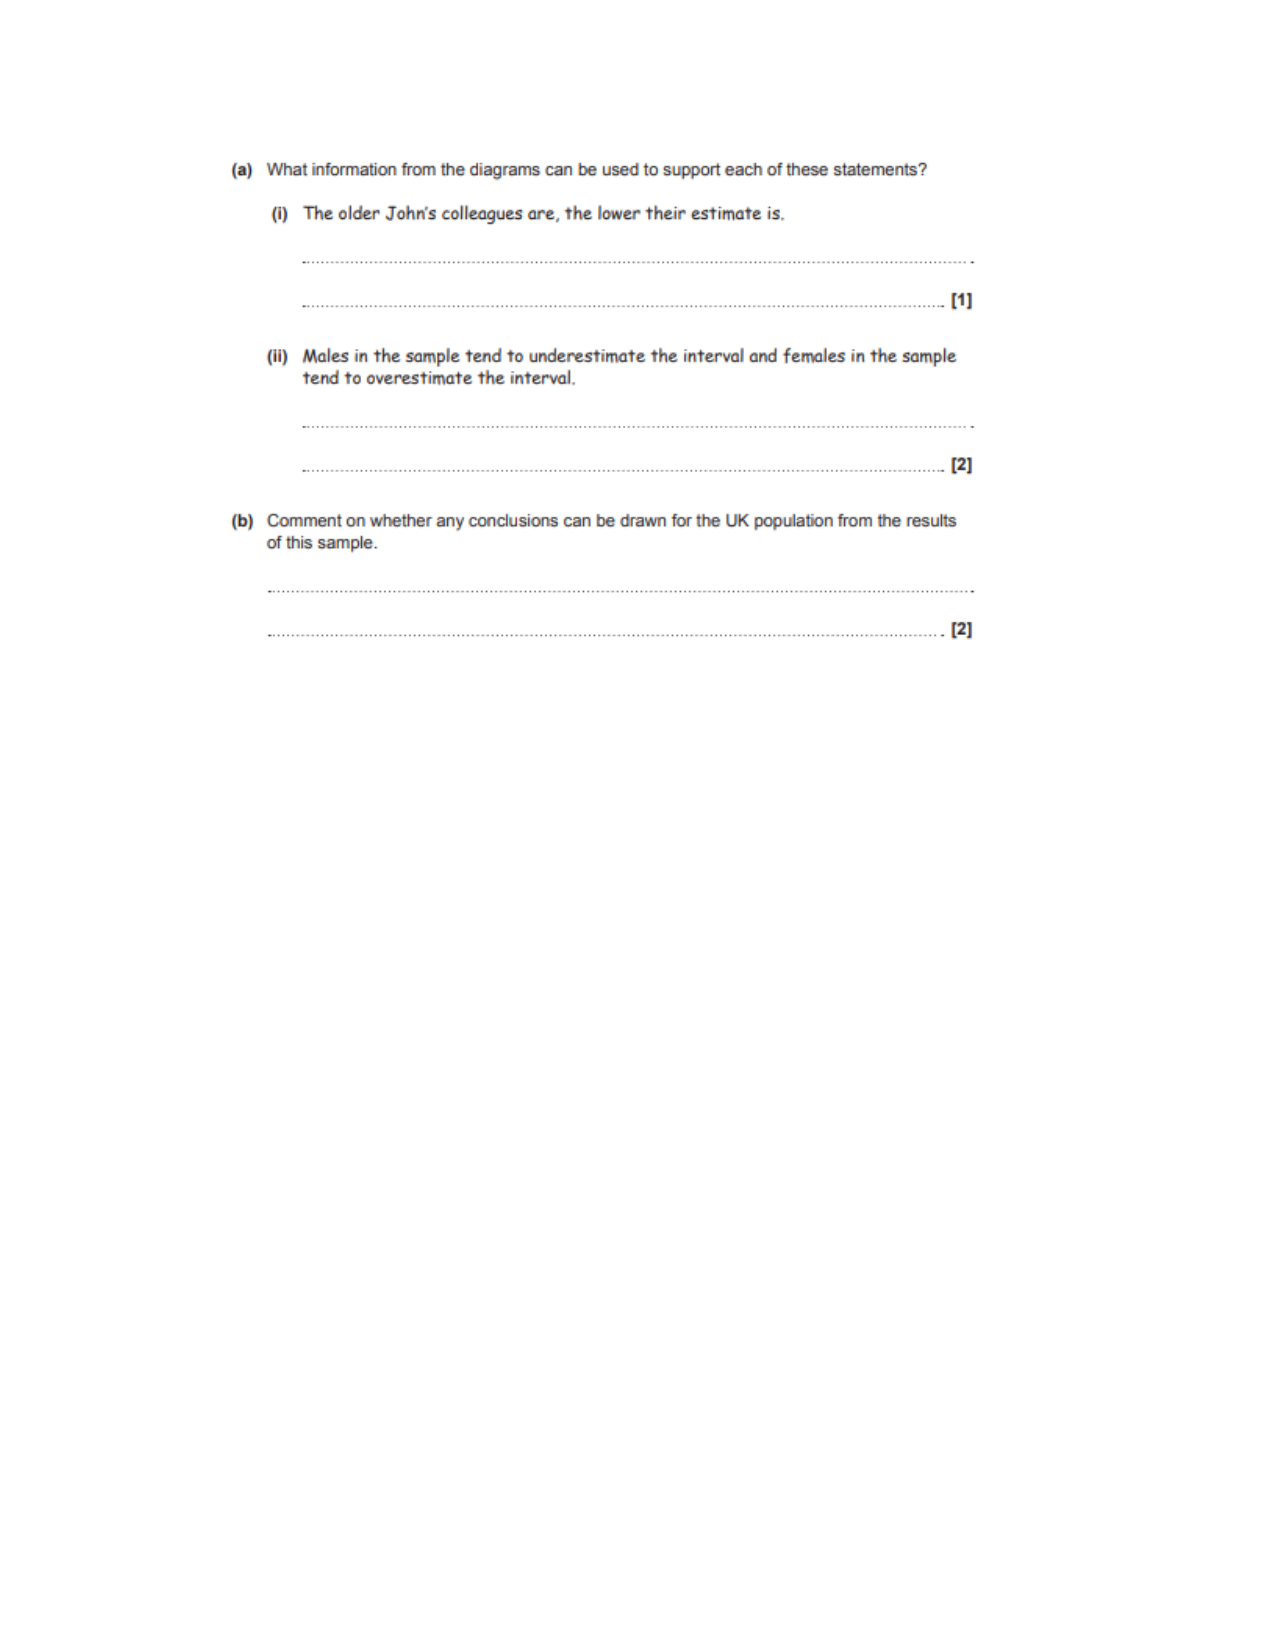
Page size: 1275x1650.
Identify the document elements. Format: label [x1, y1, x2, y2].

picture [150, 150, 1005, 660]
